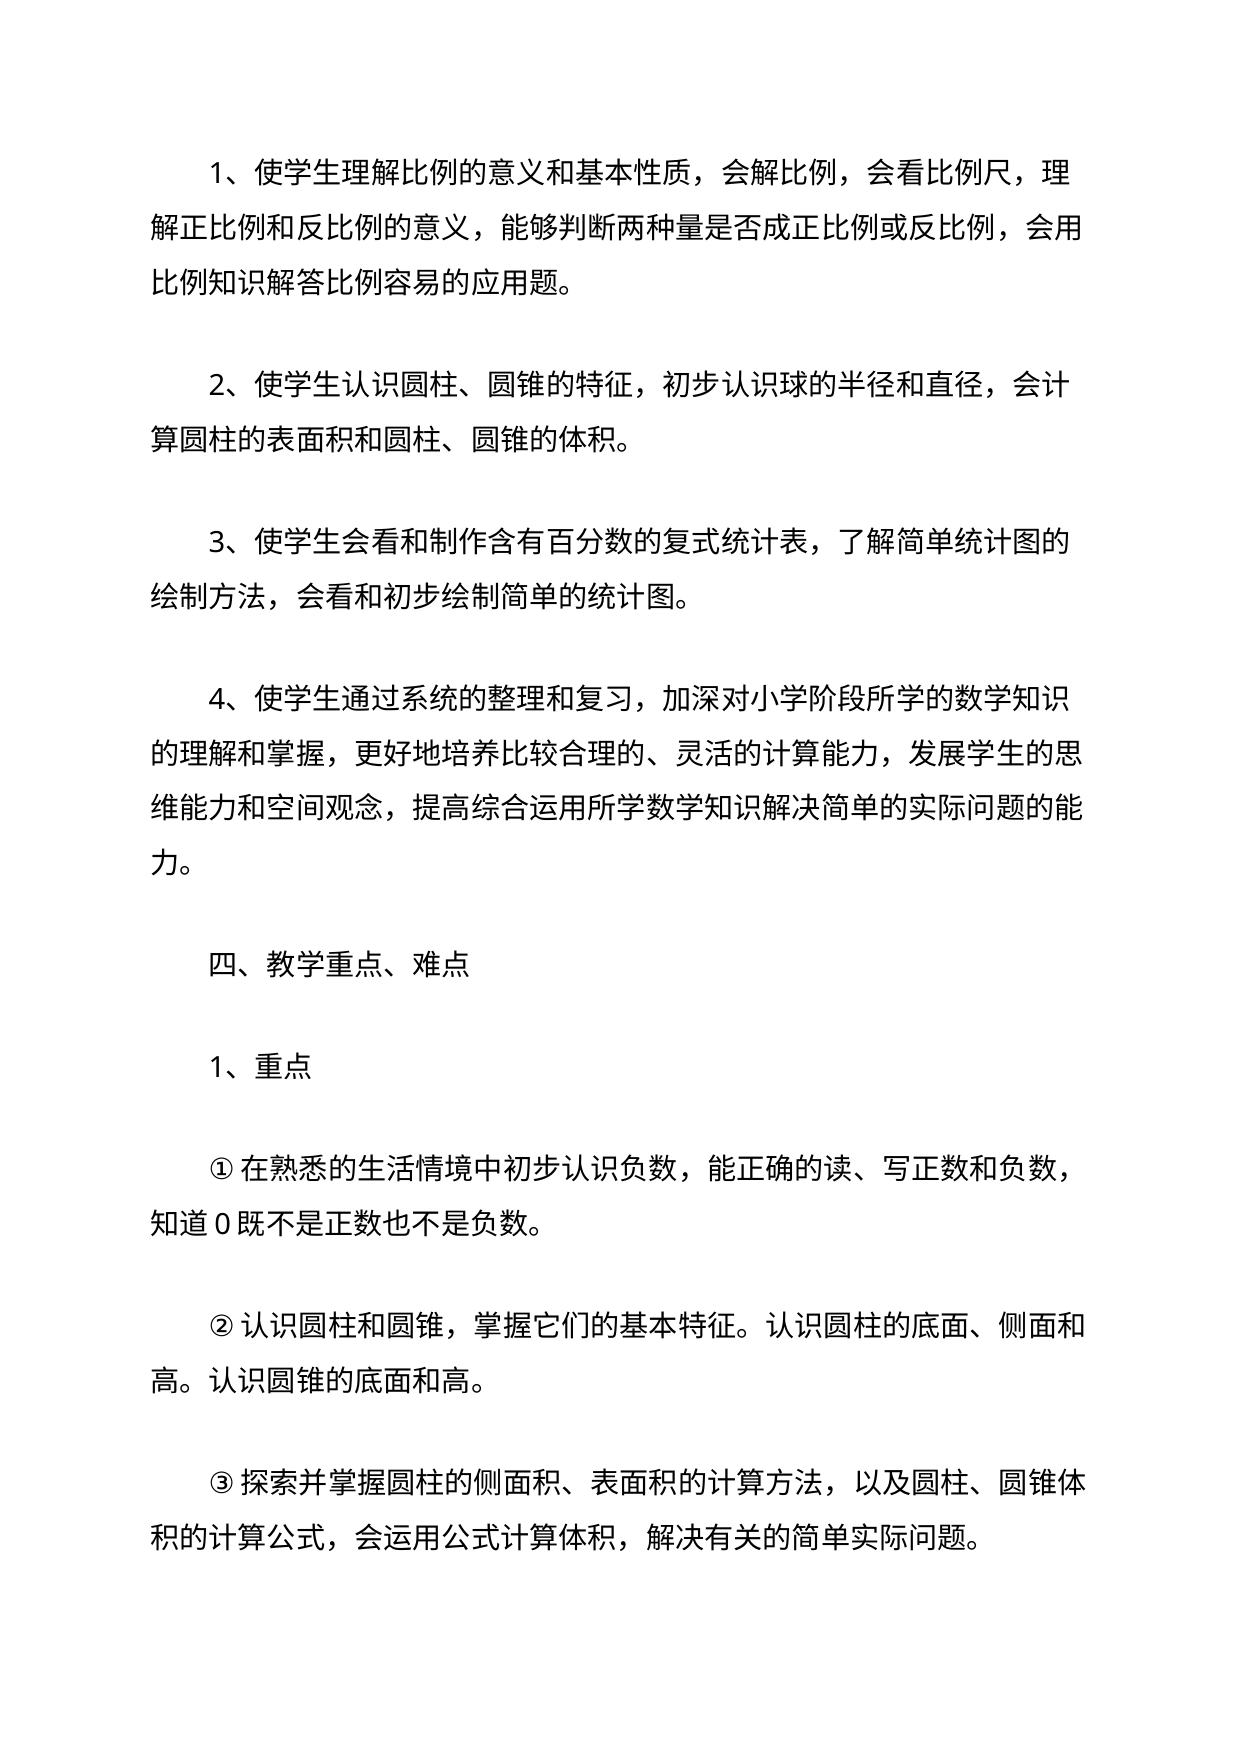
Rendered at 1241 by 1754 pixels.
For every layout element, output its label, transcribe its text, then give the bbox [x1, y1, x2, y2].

text 1、重点 [150, 1043, 1090, 1086]
text ②认识圆柱和圆锥，掌握它们的基本特征。认识圆柱的底面、侧面和高。认识圆锥的底面和高。 [150, 1302, 1090, 1400]
text 四、教学重点、难点 [150, 942, 1090, 984]
text 1、使学生理解比例的意义和基本性质，会解比例，会看比例尺，理解正比例和反比例的意义，能够判断两种量是否成正比例或反比例，会用比例知识解答比例容易的应用题。 [150, 150, 1090, 302]
text ①在熟悉的生活情境中初步认识负数，能正确的读、写正数和负数，知道0既不是正数也不是负数。 [150, 1146, 1090, 1243]
text 4、使学生通过系统的整理和复习，加深对小学阶段所学的数学知识的理解和掌握，更好地培养比较合理的、灵活的计算能力，发展学生的思维能力和空间观念，提高综合运用所学数学知识解决简单的实际问题的能力。 [150, 675, 1090, 882]
text 3、使学生会看和制作含有百分数的复式统计表，了解简单统计图的绘制方法，会看和初步绘制简单的统计图。 [150, 518, 1090, 616]
text 2、使学生认识圆柱、圆锥的特征，初步认识球的半径和直径，会计算圆柱的表面积和圆柱、圆锥的体积。 [150, 362, 1090, 459]
text ③探索并掌握圆柱的侧面积、表面积的计算方法，以及圆柱、圆锥体积的计算公式，会运用公式计算体积，解决有关的简单实际问题。 [150, 1459, 1090, 1557]
